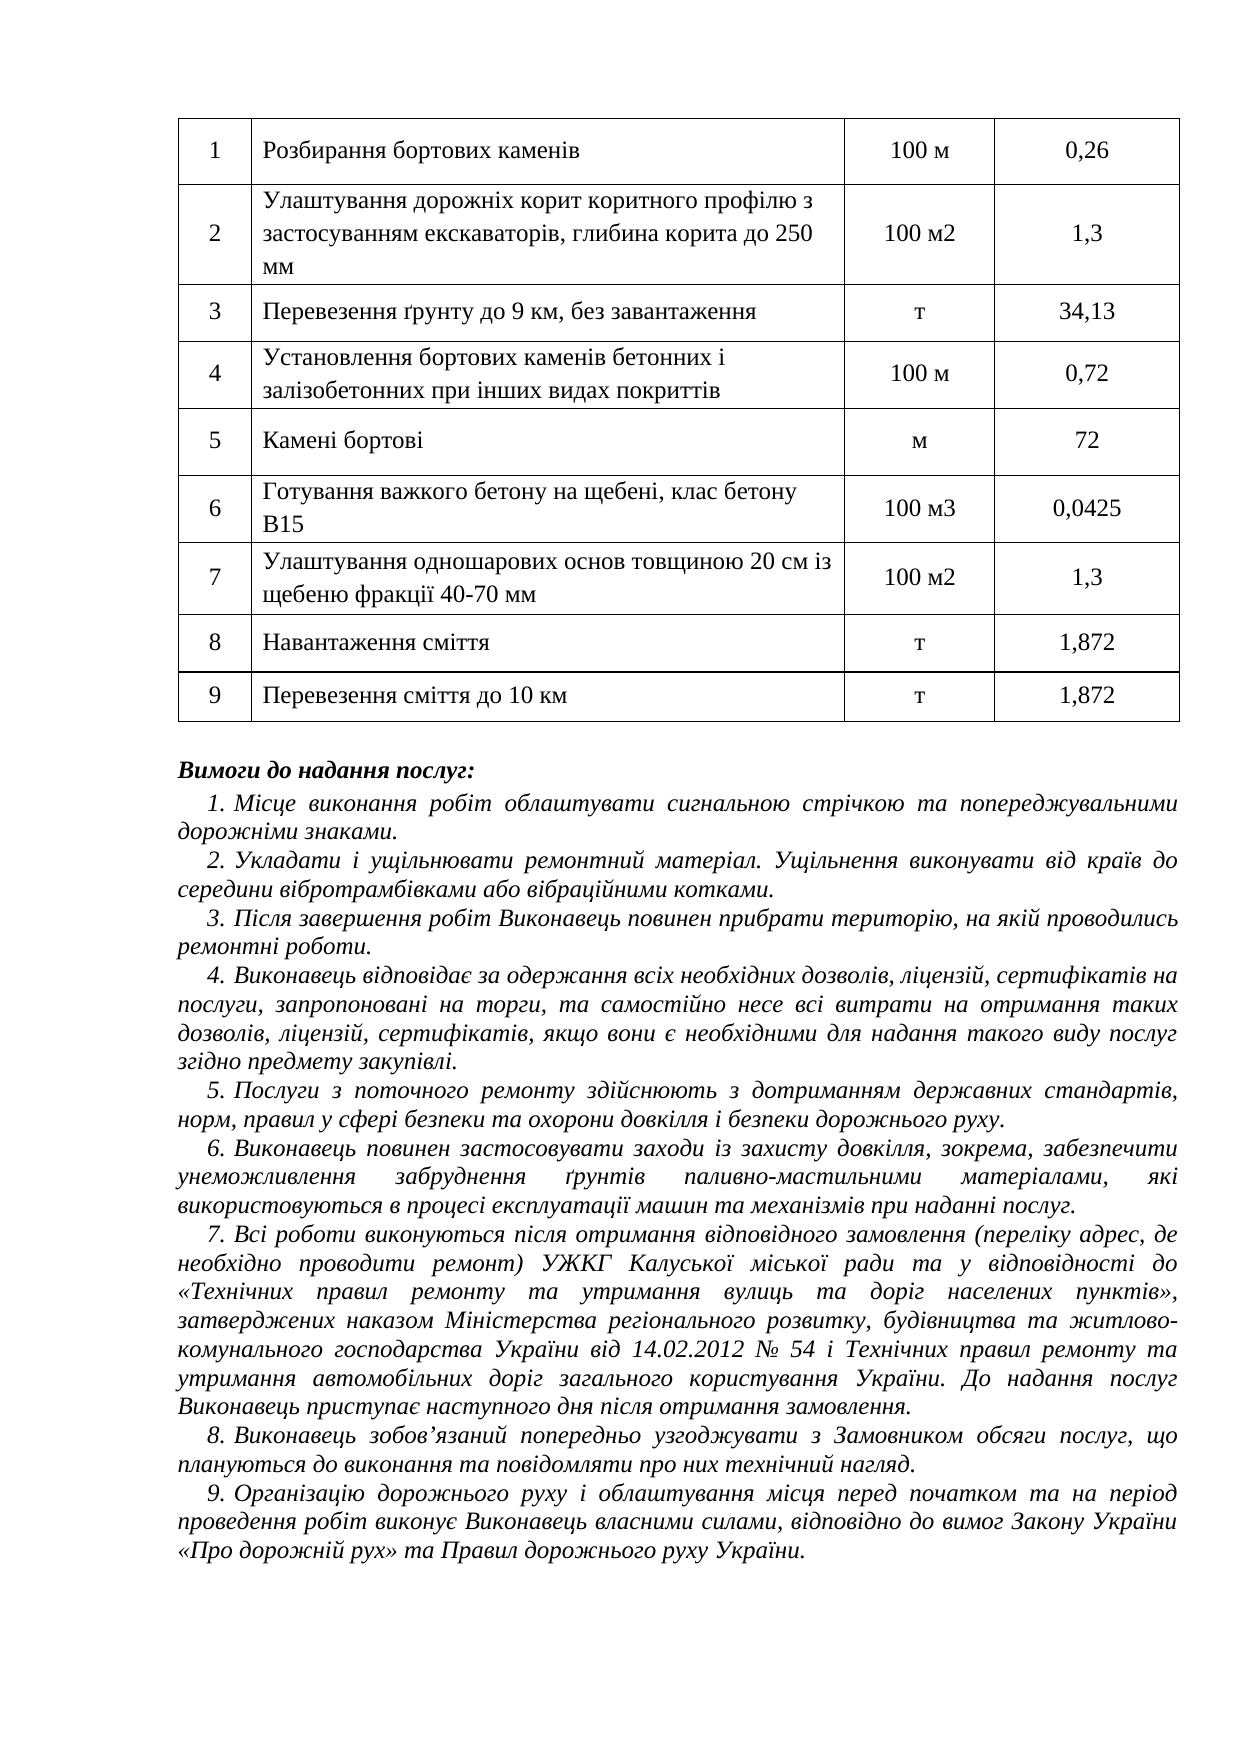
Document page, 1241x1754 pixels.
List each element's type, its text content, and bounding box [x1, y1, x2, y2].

list Всі роботи виконуються після отримання відповідного замовлення (переліку адрес, де необхідно проводити ремонт) УЖКГ Калуської міської ради та у відповідності до «Технічних правил ремонту та утримання вулиць та доріг населених пунктів», затверджених наказом Міністерства регіонального розвитку, будівництва та житлово-комунального господарства України від 14.02.2012 № 54 і Технічних правил ремонту та утримання автомобільних доріг загального користування України. До надання послуг Виконавець приступає наступного дня після отримання замовлення. [177, 1219, 1181, 1420]
table_cell Перевезення ґрунту до 9 км, без завантаження [252, 285, 844, 341]
list Виконавець зобов’язаний попередньо узгоджувати з Замовником обсяги послуг, що плануються до виконання та повідомляти про них технічний нагляд. [177, 1420, 1181, 1478]
table_cell Каменi бортовi [252, 409, 844, 475]
table_cell 3 [179, 285, 251, 341]
table_cell 0,26 [995, 119, 1179, 184]
table_cell 1,872 [995, 673, 1179, 721]
table_cell Установлення бортових каменів бетонних і залізобетонних при інших видах покриттів [252, 342, 844, 407]
list Укладати і ущільнювати ремонтний матеріал. Ущільнення виконувати від країв до середини вібротрамбівками або вібраційними котками. [177, 845, 1181, 903]
table_cell 0,0425 [995, 476, 1179, 542]
table_cell т [845, 615, 994, 671]
text Вимоги до надання послуг: [177, 755, 1181, 783]
table_cell 8 [179, 615, 251, 671]
table_cell 1 [179, 119, 251, 184]
table_cell 5 [179, 409, 251, 475]
table_cell Навантаження сміття [252, 615, 844, 671]
table_cell 1,872 [995, 615, 1179, 671]
list Послуги з поточного ремонту здійснюють з дотриманням державних стандартів, норм, правил у сфері безпеки та охорони довкілля і безпеки дорожнього руху. [177, 1075, 1181, 1133]
table_cell 34,13 [995, 285, 1179, 341]
list Виконавець повинен застосовувати заходи із захисту довкілля, зокрема, забезпечити унеможливлення забруднення ґрунтів паливно-мастильними матеріалами, які використовуються в процесі експлуатації машин та механізмів при наданні послуг. [177, 1133, 1181, 1219]
table_cell 6 [179, 476, 251, 542]
table_cell Улаштування дорожніх корит коритного профілю з застосуванням екскаваторів, глибина корита до 250 мм [252, 185, 844, 284]
table_cell 72 [995, 409, 1179, 475]
table_cell 1,3 [995, 185, 1179, 284]
table_cell 100 м [845, 119, 994, 184]
table_cell Перевезення сміття до 10 км [252, 673, 844, 721]
table_cell 100 м2 [845, 543, 994, 614]
table_cell 9 [179, 673, 251, 721]
table_cell 7 [179, 543, 251, 614]
list Виконавець відповідає за одержання всіх необхідних дозволів, ліцензій, сертифікатів на послуги, запропоновані на торги, та самостійно несе всі витрати на отримання таких дозволів, ліцензій, сертифікатів, якщо вони є необхідними для надання такого виду послуг згідно предмету закупівлі. [177, 960, 1181, 1075]
table_cell 2 [179, 185, 251, 284]
list Після завершення робіт Виконавець повинен прибрати територію, на якій проводились ремонтні роботи. [177, 903, 1181, 960]
list Організацію дорожнього руху і облаштування місця перед початком та на період проведення робіт виконує Виконавець власними силами, відповідно до вимог Закону України «Про дорожній рух» та Правил дорожнього руху України. [177, 1478, 1181, 1564]
table_cell Улаштування одношарових основ товщиною 20 см із щебеню фракції 40-70 мм [252, 543, 844, 614]
table_cell т [845, 285, 994, 341]
table_cell Розбирання бортових каменів [252, 119, 844, 184]
table_cell т [845, 673, 994, 721]
table_cell м [845, 409, 994, 475]
table_cell 0,72 [995, 342, 1179, 407]
table_cell 1,3 [995, 543, 1179, 614]
table_cell 100 м3 [845, 476, 994, 542]
table_cell 4 [179, 342, 251, 407]
table_cell 100 м [845, 342, 994, 407]
table_cell 100 м2 [845, 185, 994, 284]
list Місце виконання робіт облаштувати сигнальною стрічкою та попереджувальними дорожніми знаками. [177, 788, 1181, 845]
table_cell Готування важкого бетону на щебені, клас бетону В15 [252, 476, 844, 542]
